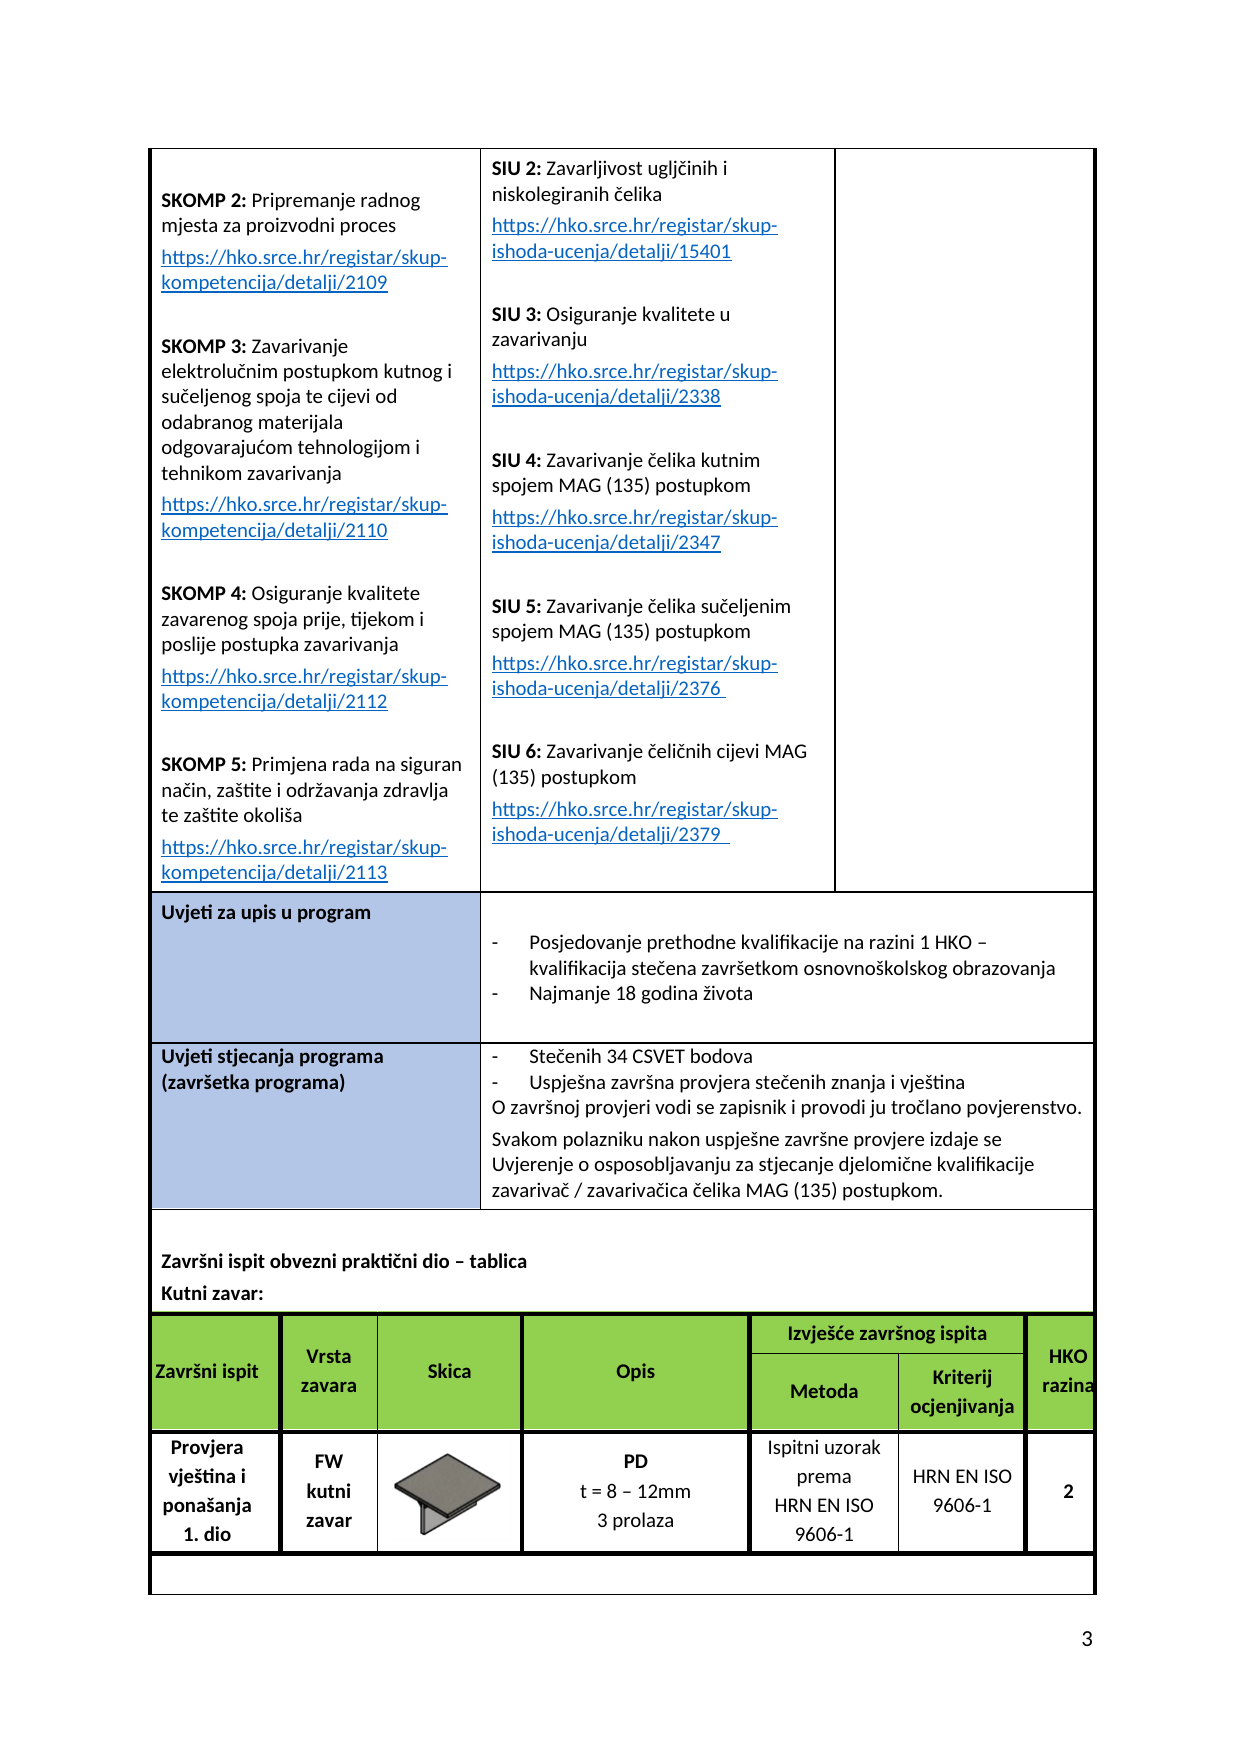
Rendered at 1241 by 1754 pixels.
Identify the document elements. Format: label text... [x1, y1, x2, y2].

table_cell Stečenih 34 CSVET bodova Uspješna završna provjera stečenih znanja i vještina O završnoj provjeri vodi se zapisnik i provodi ju tročlano povjerenstvo. Svakom polazniku nakon uspješne završne provjere izdaje se Uvjerenje o osposobljavanju za stjecanje djelomične kvalifikacije zavarivač / zavarivačica čelika MAG (135) postupkom. [481, 1044, 1093, 1208]
table_cell Uvjeti stjecanja programa (završetka programa) [152, 1044, 480, 1208]
table_cell Završni ispit obvezni praktični dio – tablica Kutni zavar: Sučeljeni zavar: Cijevni zavar: [152, 1210, 1093, 1312]
table_cell [836, 149, 1093, 891]
table_cell Posjedovanje prethodne kvalifikacije na razini 1 HKO – kvalifikacija stečena završetkom osnovnoškolskog obrazovanja Najmanje 18 godina života [481, 893, 1093, 1042]
picture [388, 1440, 511, 1541]
table_cell Uvjeti za upis u program [152, 893, 480, 1042]
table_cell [152, 149, 480, 891]
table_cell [152, 1556, 1093, 1593]
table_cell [481, 149, 834, 891]
